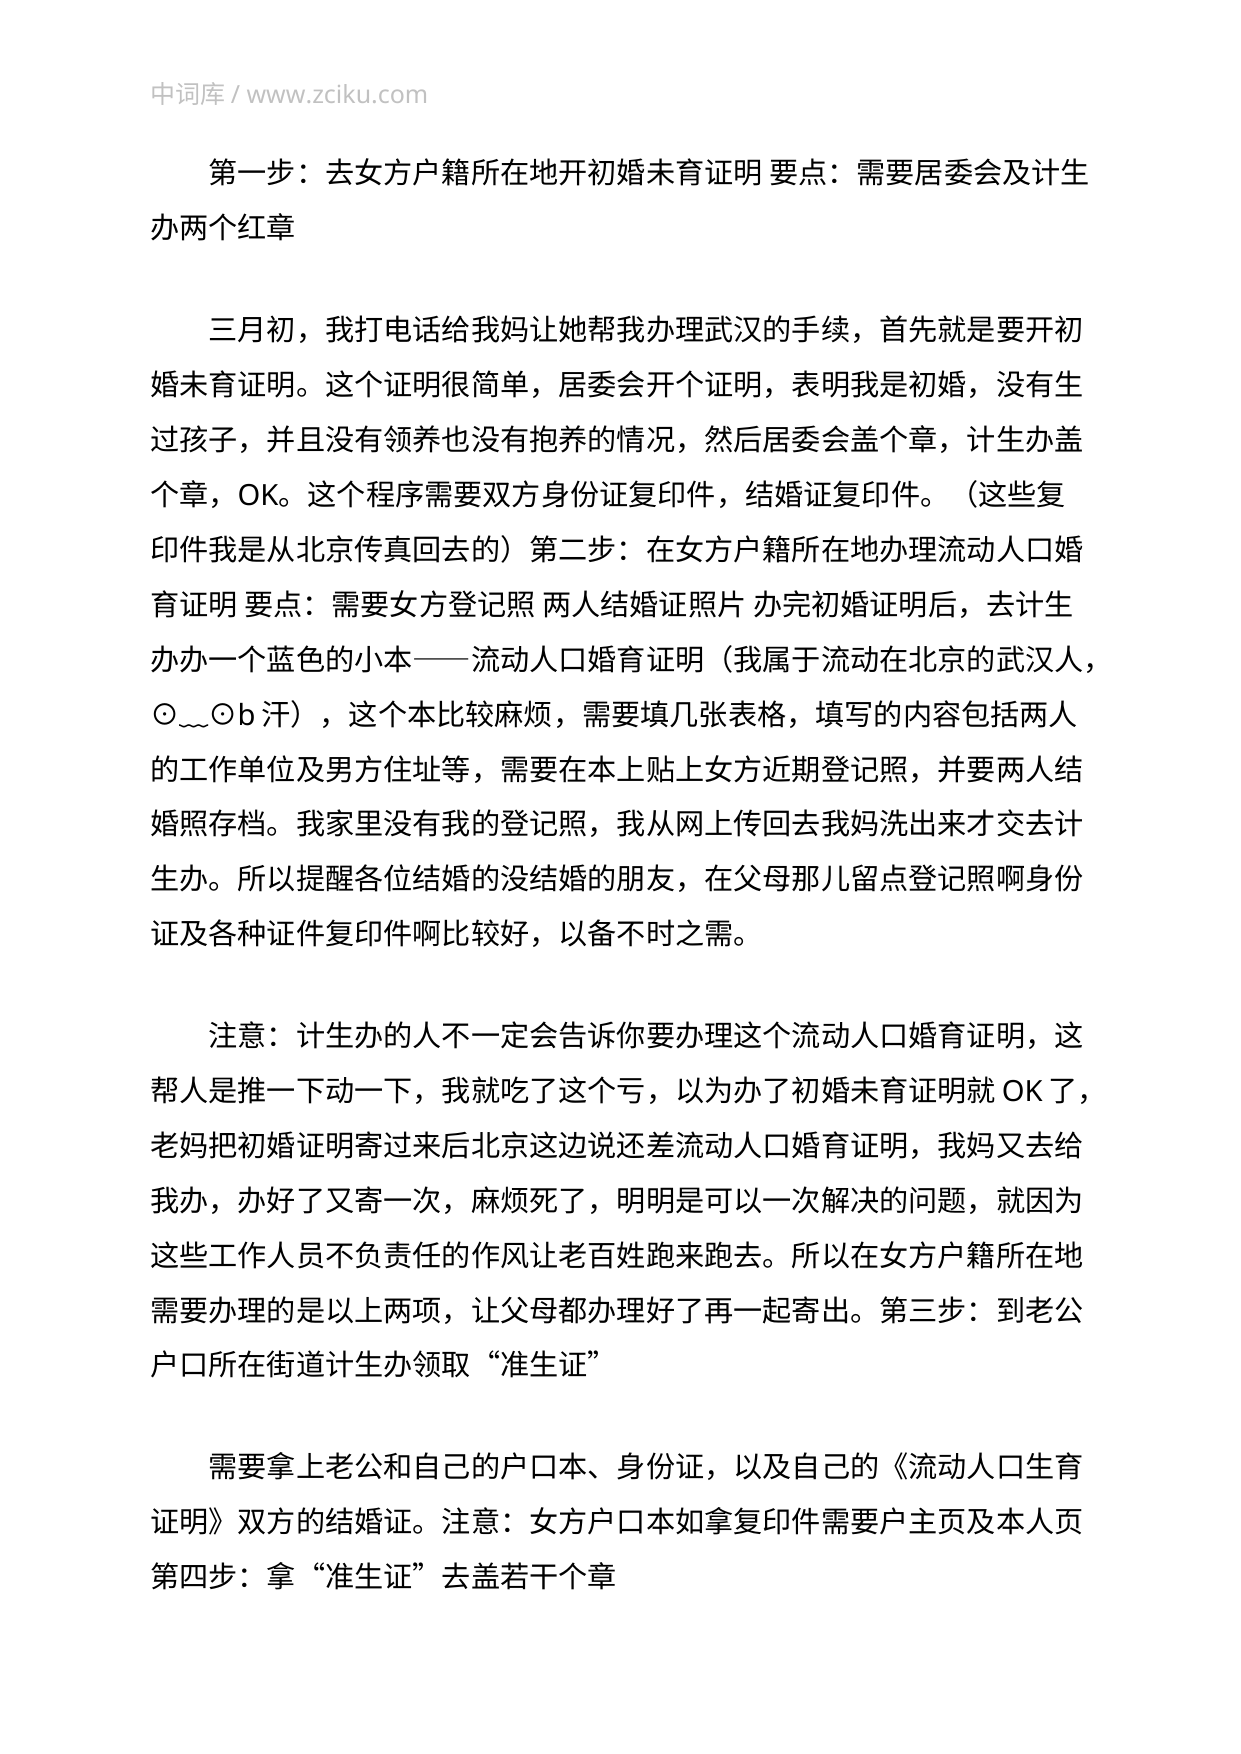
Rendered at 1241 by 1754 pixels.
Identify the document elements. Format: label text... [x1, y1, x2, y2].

text 第一步：去女方户籍所在地开初婚未育证明 要点：需要居委会及计生办两个红章 [150, 150, 1090, 247]
text 需要拿上老公和自己的户口本、身份证，以及自己的《流动人口生育证明》双方的结婚证。注意：女方户口本如拿复印件需要户主页及本人页 第四步：拿“准生证”去盖若干个章 [150, 1444, 1090, 1596]
text 三月初，我打电话给我妈让她帮我办理武汉的手续，首先就是要开初婚未育证明。这个证明很简单，居委会开个证明，表明我是初婚，没有生过孩子，并且没有领养也没有抱养的情况，然后居委会盖个章，计生办盖个章，OK。这个程序需要双方身份证复印件，结婚证复印件。（这些复印件我是从北京传真回去的）第二步：在女方户籍所在地办理流动人口婚育证明 要点：需要女方登记照 两人结婚证照片 办完初婚证明后，去计生办办一个蓝色的小本——流动人口婚育证明（我属于流动在北京的武汉人，⊙﹏⊙b汗），这个本比较麻烦，需要填几张表格，填写的内容包括两人的工作单位及男方住址等，需要在本上贴上女方近期登记照，并要两人结婚照存档。我家里没有我的登记照，我从网上传回去我妈洗出来才交去计生办。所以提醒各位结婚的没结婚的朋友，在父母那儿留点登记照啊身份证及各种证件复印件啊比较好，以备不时之需。 [150, 307, 1090, 953]
text 注意：计生办的人不一定会告诉你要办理这个流动人口婚育证明，这帮人是推一下动一下，我就吃了这个亏，以为办了初婚未育证明就OK了，老妈把初婚证明寄过来后北京这边说还差流动人口婚育证明，我妈又去给我办，办好了又寄一次，麻烦死了，明明是可以一次解决的问题，就因为这些工作人员不负责任的作风让老百姓跑来跑去。所以在女方户籍所在地需要办理的是以上两项，让父母都办理好了再一起寄出。第三步：到老公户口所在街道计生办领取“准生证” [150, 1012, 1090, 1384]
